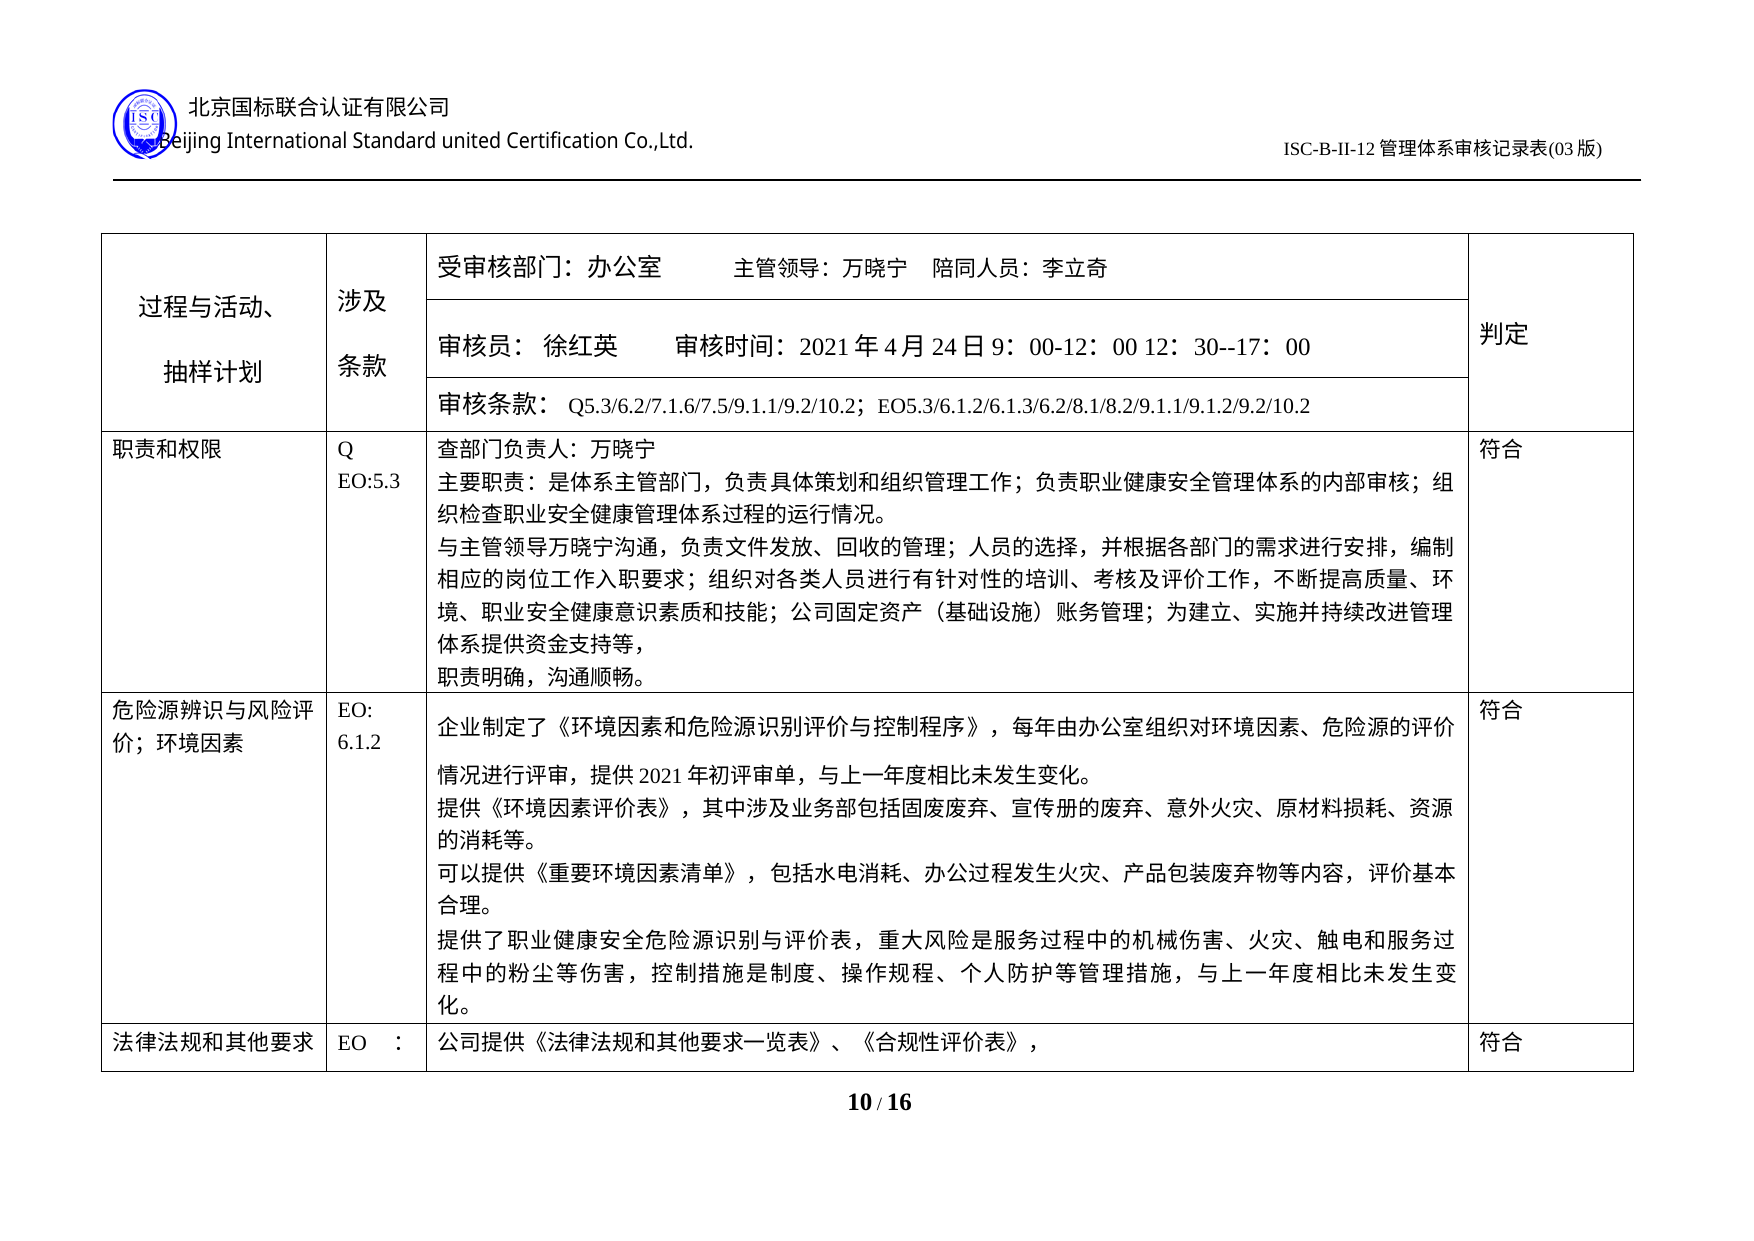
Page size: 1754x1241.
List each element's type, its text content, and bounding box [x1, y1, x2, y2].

table_cell EO: 6.1.2 [327, 693, 426, 1023]
table_cell 法律法规和其他要求和合规性评价（OHSMS） [102, 1024, 326, 1071]
table_cell 危险源辨识与风险评价；环境因素 [102, 693, 326, 1023]
table_cell QEO:5.3 [327, 432, 426, 692]
table_header 判定 [1469, 234, 1633, 431]
table_header 过程与活动、 抽样计划 [102, 234, 326, 431]
table_header 受审核部门：办公室 主管领导：万晓宁 陪同人员：李立奇 [427, 234, 1468, 298]
table_cell EO：6.1.3 EO：9.1.2 [327, 1024, 426, 1071]
table_cell 符合 [1469, 693, 1633, 1023]
table_cell 符合 [1469, 1024, 1633, 1071]
table_header 涉及 条款 [327, 234, 426, 431]
table_cell 查部门负责人：万晓宁 主要职责：是体系主管部门，负责具体策划和组织管理工作；负责职业健康安全管理体系的内部审核；组织检查职业安全健康管理体系过程的运行情况。 与主管领导万晓宁沟通，负责文件发放、回收的管理；人员的选择，并根据各部门的需求进行安排，编制相应的岗位工作入职要求；组织对各类人员进行有针对性的培训、考核及评价工作，不断提高质量、环境、职业安全健康意识素质和技能；公司固定资产（基础设施）账务管理；为建立、实施并持续改进管理体系提供资金支持等， 职责明确，沟通顺畅。 [427, 432, 1468, 692]
table_cell 审核员： 徐红英 审核时间：2021年4月24日9：00-12：00 12：30--17：00 [427, 300, 1468, 377]
table_cell 企业制定了《环境因素和危险源识别评价与控制程序》，每年由办公室组织对环境因素、危险源的评价情况进行评审，提供2021年初评审单，与上一年度相比未发生变化。 提供《环境因素评价表》，其中涉及业务部包括固废废弃、宣传册的废弃、意外火灾、原材料损耗、资源的消耗等。 可以提供《重要环境因素清单》，包括水电消耗、办公过程发生火灾、产品包装废弃物等内容，评价基本合理。 提供了职业健康安全危险源识别与评价表，重大风险是服务过程中的机械伤害、火灾、触电和服务过程中的粉尘等伤害，控制措施是制度、操作规程、个人防护等管理措施，与上一年度相比未发生变化。 [427, 693, 1468, 1023]
picture [112, 89, 180, 158]
table_cell 职责和权限 [102, 432, 326, 692]
table_cell 审核条款： Q5.3/6.2/7.1.6/7.5/9.1.1/9.2/10.2；EO5.3/6.1.2/6.1.3/6.2/8.1/8.2/9.1.1/9.1.2/9.2/10.2 [427, 378, 1468, 431]
table_cell 符合 [1469, 432, 1633, 692]
